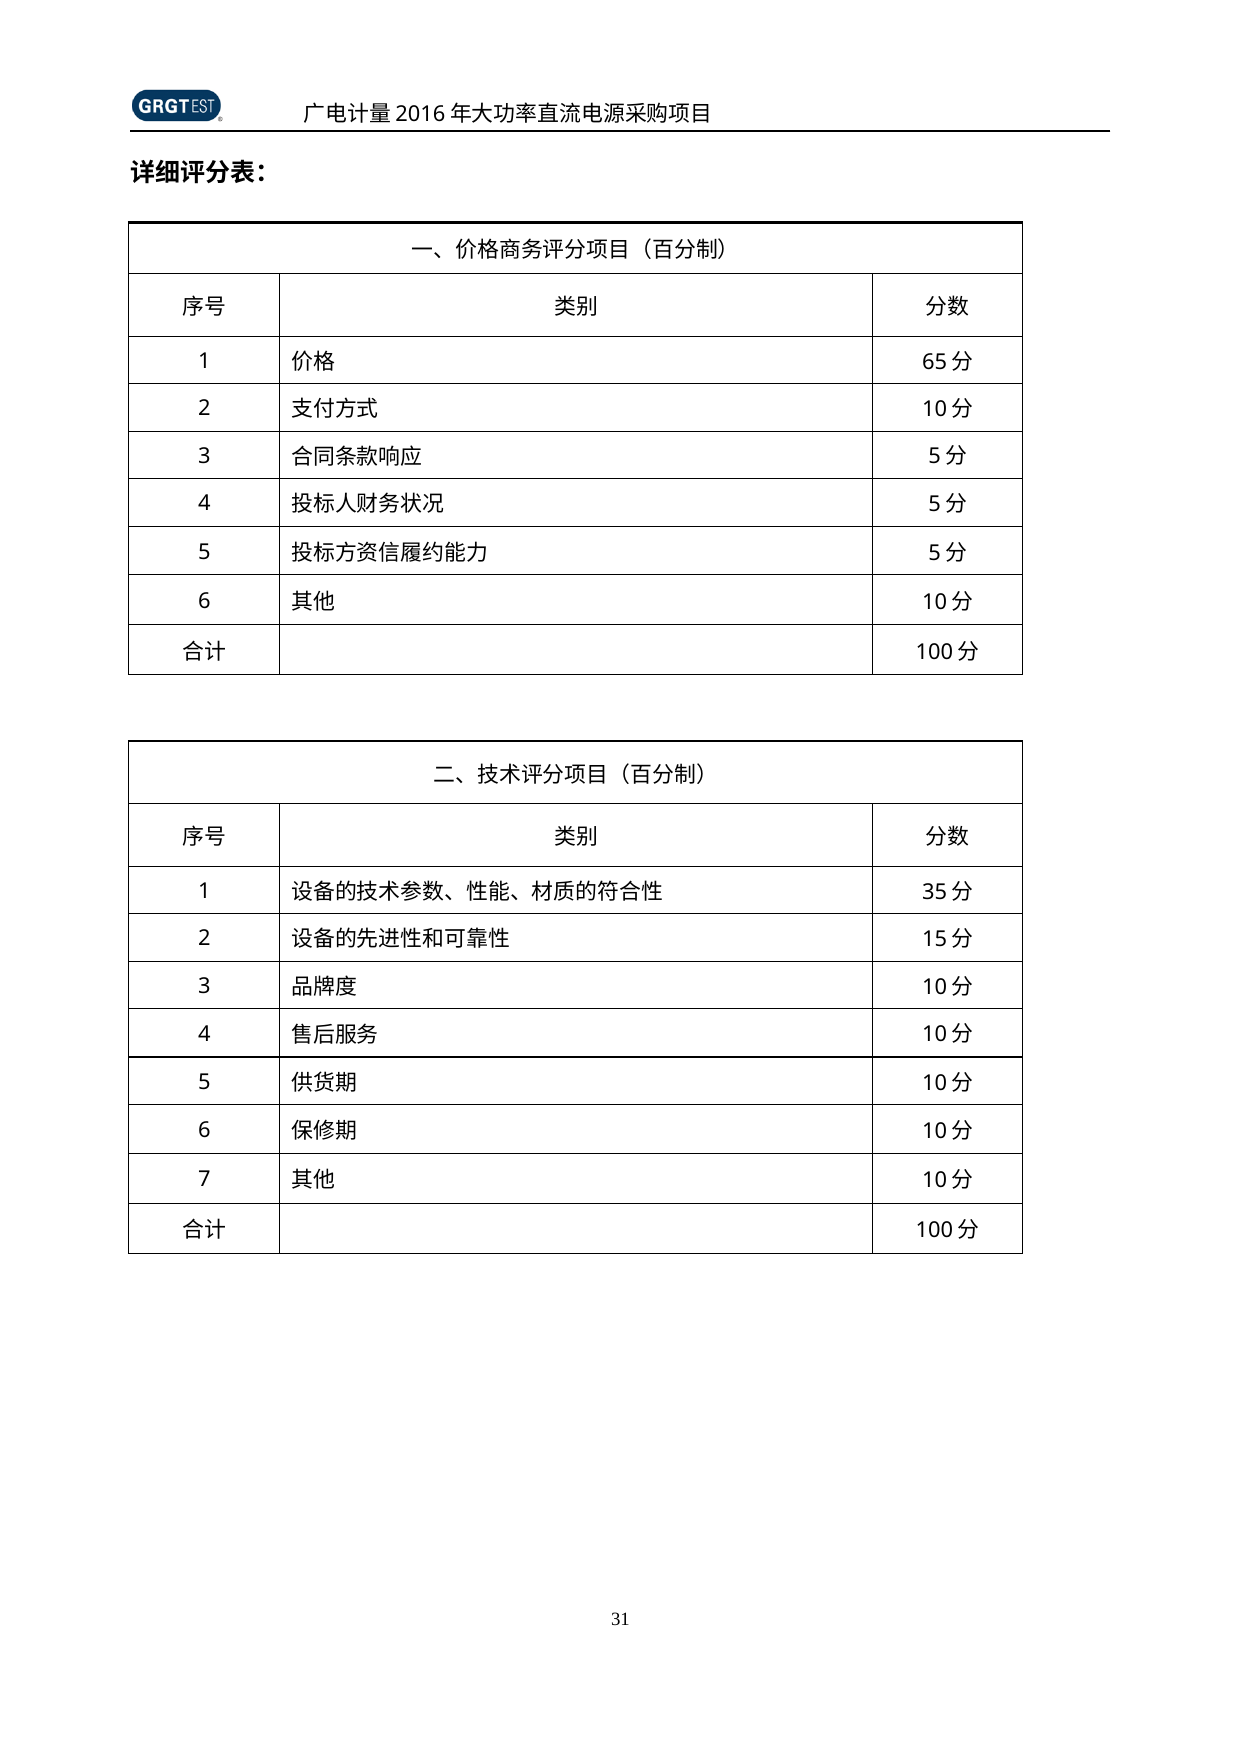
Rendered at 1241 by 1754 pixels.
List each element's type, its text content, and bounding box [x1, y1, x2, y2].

table_header 二、技术评分项目（百分制） [129, 742, 1022, 803]
table_header 一、价格商务评分项目（百分制） [129, 224, 1022, 273]
table_cell 3 [129, 962, 279, 1007]
table_cell 分数 [873, 274, 1022, 336]
table_cell 合计 [129, 625, 279, 674]
table_cell 15分 [873, 914, 1022, 961]
table_cell 供货期 [280, 1058, 872, 1104]
table_cell 35分 [873, 867, 1022, 913]
table_cell 序号 [129, 274, 279, 336]
table_cell 其他 [280, 575, 872, 624]
table_cell 10分 [873, 1154, 1022, 1203]
table_cell 65分 [873, 337, 1022, 383]
table_cell 类别 [280, 804, 872, 866]
table_cell 100分 [873, 1204, 1022, 1253]
table_cell 6 [129, 1105, 279, 1153]
table_cell 10分 [873, 575, 1022, 624]
table_cell 100分 [873, 625, 1022, 674]
table_cell 投标方资信履约能力 [280, 527, 872, 574]
text 详细评分表： [130, 138, 1110, 203]
table_cell 售后服务 [280, 1009, 872, 1056]
table_cell 序号 [129, 804, 279, 866]
table_cell 7 [129, 1154, 279, 1203]
table_cell 合计 [129, 1204, 279, 1253]
table_cell 5分 [873, 479, 1022, 526]
table_cell 4 [129, 479, 279, 526]
table_cell 1 [129, 867, 279, 913]
table_cell 价格 [280, 337, 872, 383]
table_cell 设备的先进性和可靠性 [280, 914, 872, 961]
table_cell 2 [129, 384, 279, 431]
table_cell 支付方式 [280, 384, 872, 431]
table_cell 5 [129, 527, 279, 574]
table_cell 6 [129, 575, 279, 624]
picture [129, 88, 224, 122]
table_cell 5分 [873, 527, 1022, 574]
table_cell 4 [129, 1009, 279, 1056]
table_cell 其他 [280, 1154, 872, 1203]
table_cell 合同条款响应 [280, 432, 872, 477]
table_cell 类别 [280, 274, 872, 336]
table_cell [280, 625, 872, 674]
table_cell 5分 [873, 432, 1022, 477]
table_cell 投标人财务状况 [280, 479, 872, 526]
table_cell 分数 [873, 804, 1022, 866]
table_cell 10分 [873, 1105, 1022, 1153]
table_cell 10分 [873, 1058, 1022, 1104]
table_cell 1 [129, 337, 279, 383]
table_cell 设备的技术参数、性能、材质的符合性 [280, 867, 872, 913]
table_cell 2 [129, 914, 279, 961]
table_cell [280, 1204, 872, 1253]
table_cell 品牌度 [280, 962, 872, 1007]
table_cell 保修期 [280, 1105, 872, 1153]
table_cell 5 [129, 1058, 279, 1104]
table_cell 10分 [873, 1009, 1022, 1056]
table_cell 10分 [873, 962, 1022, 1007]
table_cell 10分 [873, 384, 1022, 431]
table_cell 3 [129, 432, 279, 477]
